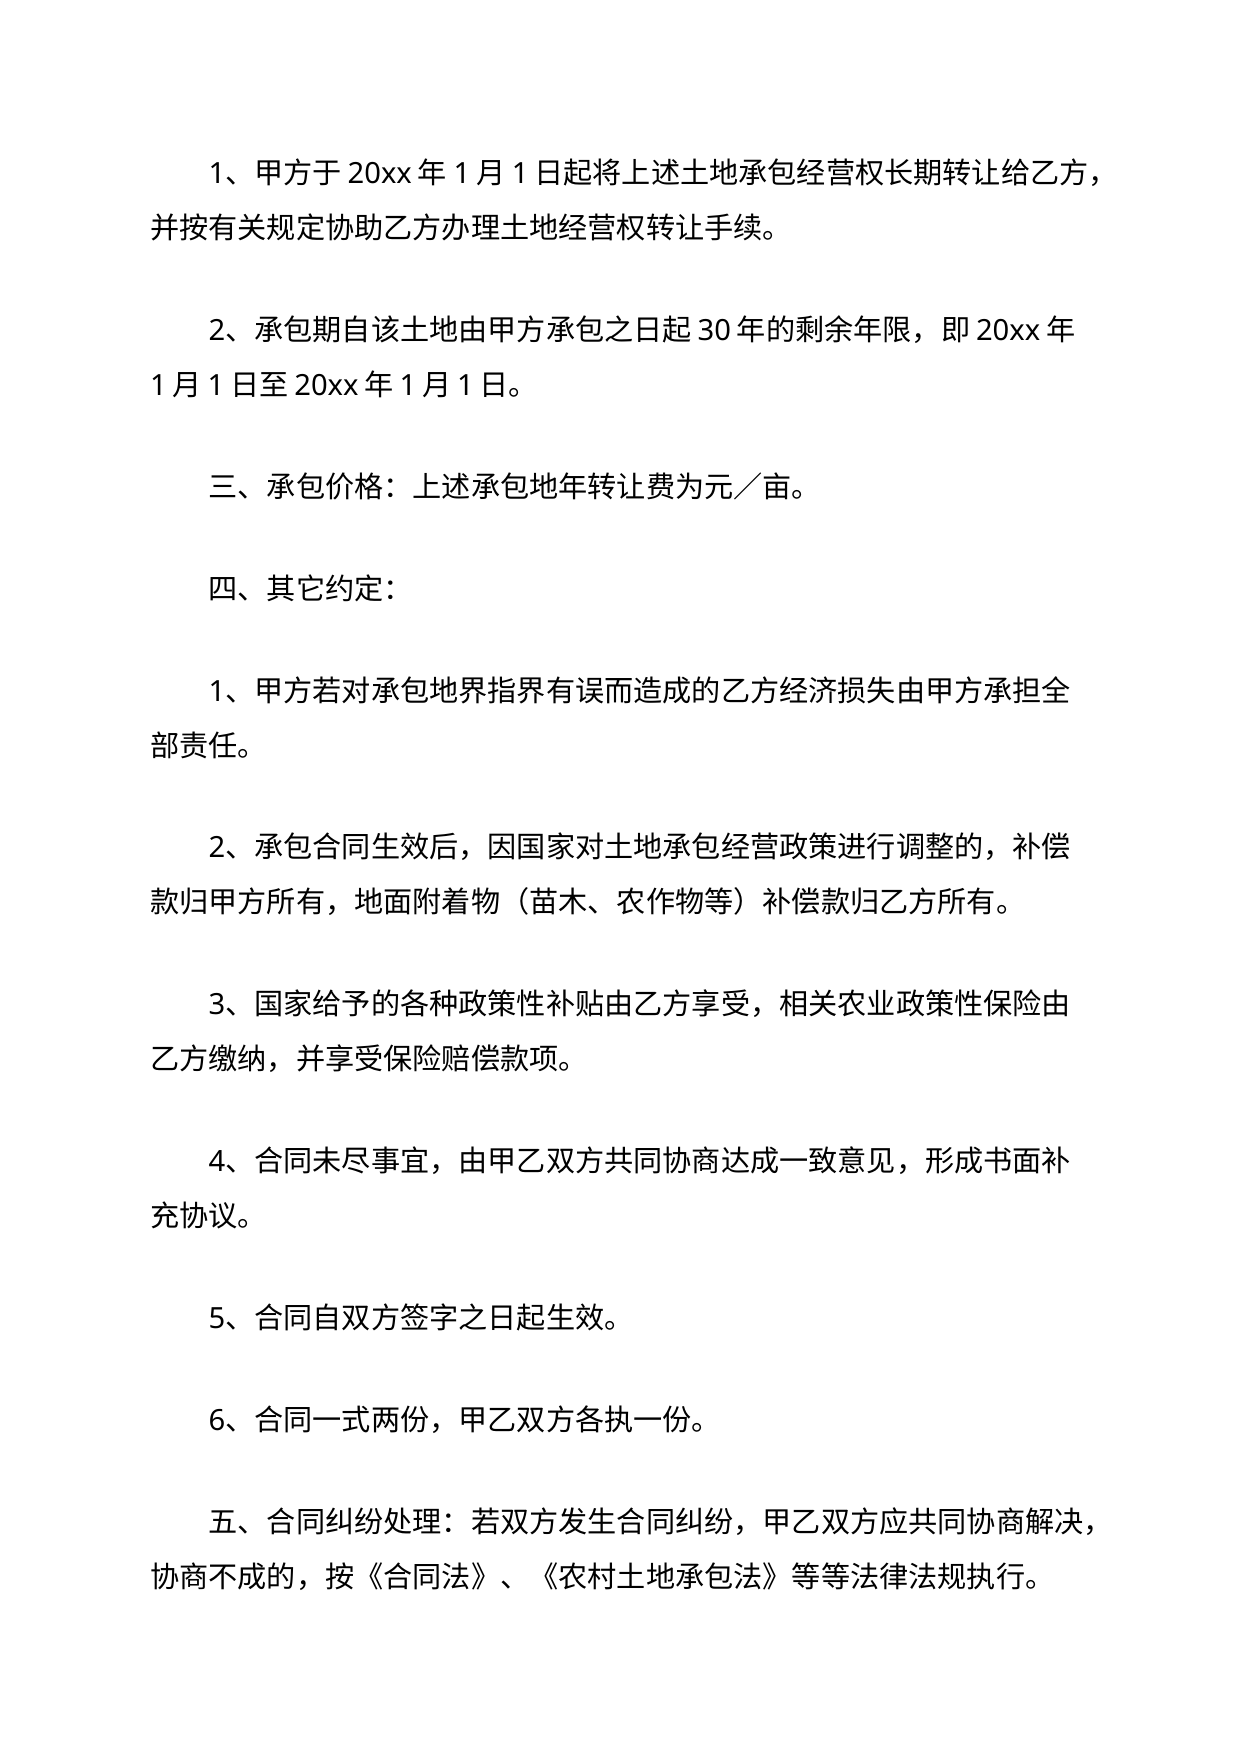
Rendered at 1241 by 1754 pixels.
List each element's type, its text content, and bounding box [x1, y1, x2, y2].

text 五、合同纠纷处理：若双方发生合同纠纷，甲乙双方应共同协商解决，协商不成的，按《合同法》、《农村土地承包法》等等法律法规执行。 [150, 1498, 1090, 1596]
text 四、其它约定： [150, 566, 1090, 608]
text 6、合同一式两份，甲乙双方各执一份。 [150, 1396, 1090, 1439]
text 1、甲方若对承包地界指界有误而造成的乙方经济损失由甲方承担全部责任。 [150, 667, 1090, 764]
text 三、承包价格：上述承包地年转让费为元∕亩。 [150, 464, 1090, 506]
text 1、甲方于20xx年 1月 1日起将上述土地承包经营权长期转让给乙方，并按有关规定协助乙方办理土地经营权转让手续。 [150, 150, 1090, 247]
text 3、国家给予的各种政策性补贴由乙方享受，相关农业政策性保险由乙方缴纳，并享受保险赔偿款项。 [150, 981, 1090, 1078]
text 2、承包期自该土地由甲方承包之日起30年的剩余年限，即20xx年1月1日至20xx年1月1日。 [150, 307, 1090, 404]
text 5、合同自双方签字之日起生效。 [150, 1294, 1090, 1337]
text 2、承包合同生效后，因国家对土地承包经营政策进行调整的，补偿款归甲方所有，地面附着物（苗木、农作物等）补偿款归乙方所有。 [150, 824, 1090, 921]
text 4、合同未尽事宜，由甲乙双方共同协商达成一致意见，形成书面补充协议。 [150, 1138, 1090, 1235]
